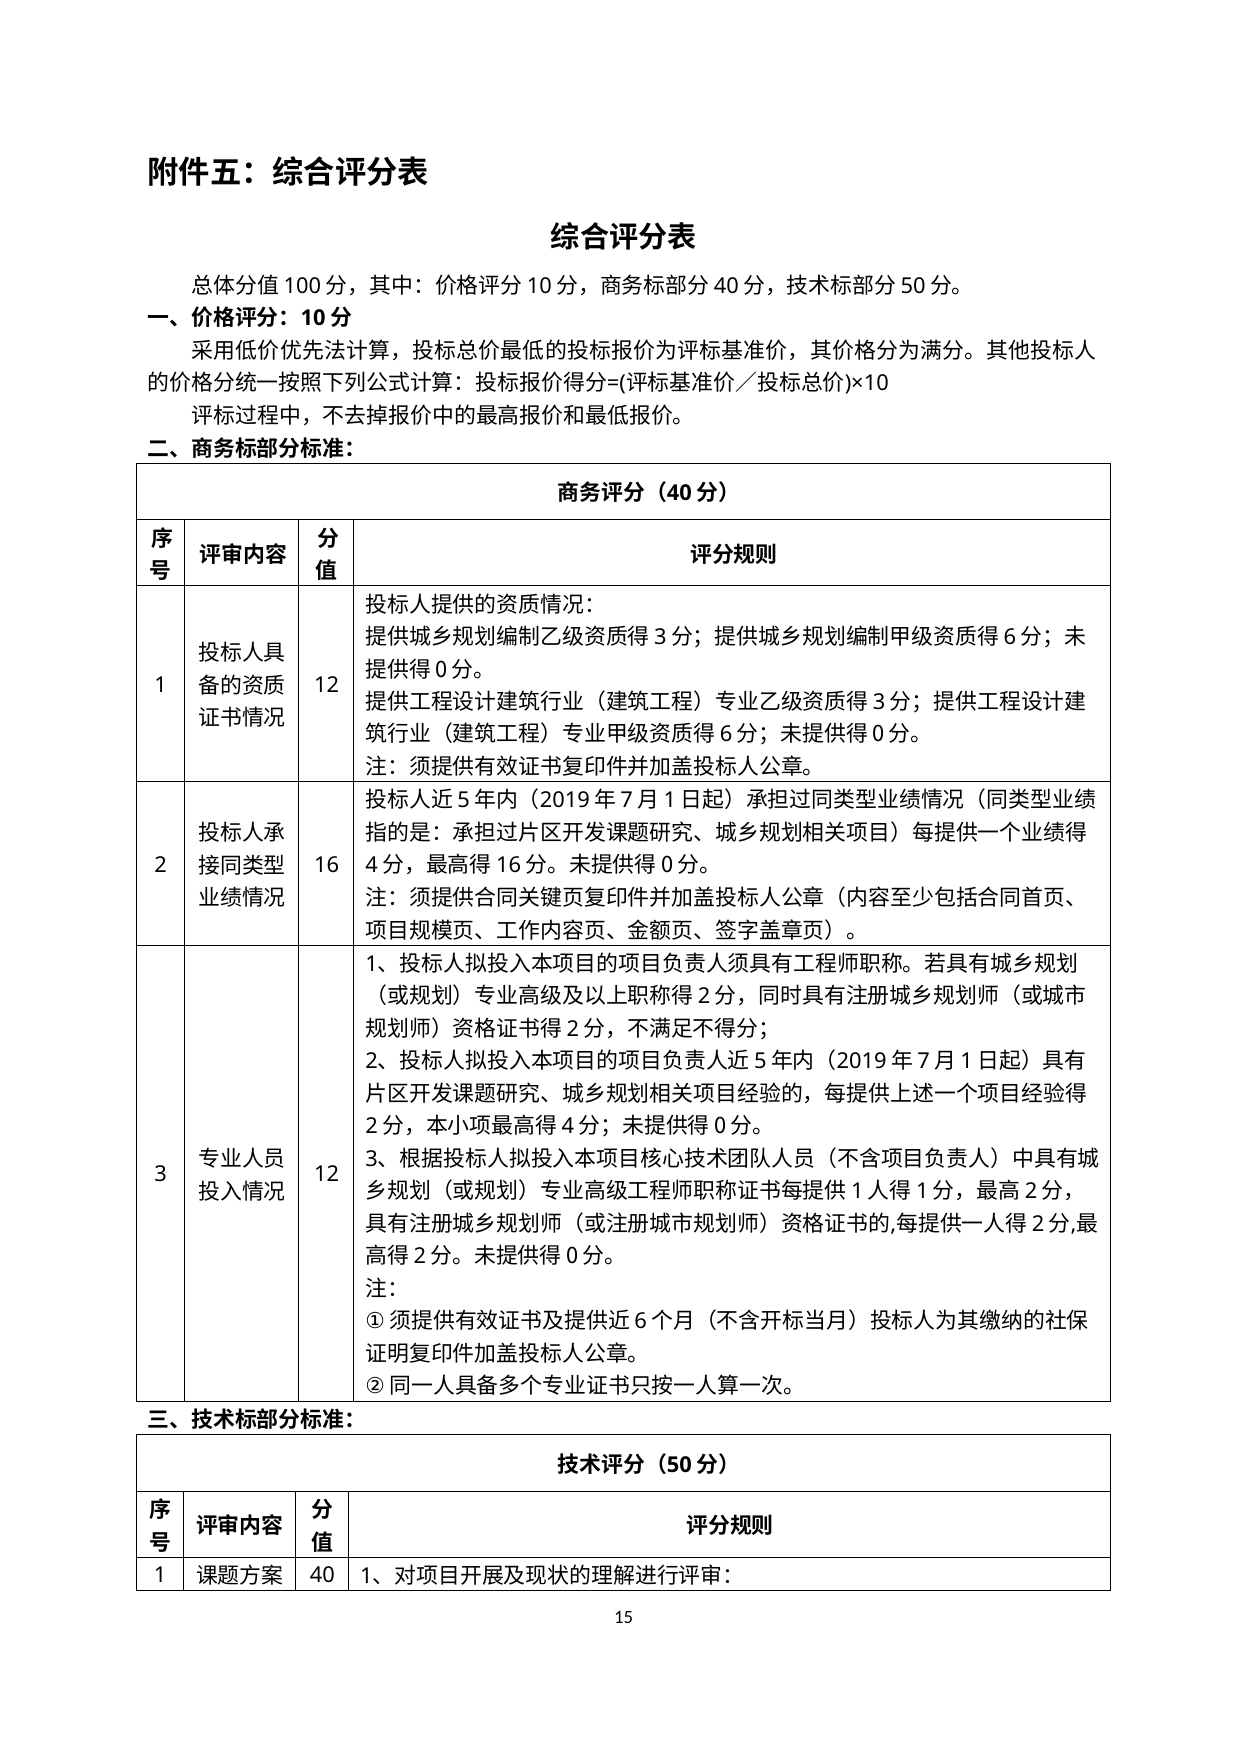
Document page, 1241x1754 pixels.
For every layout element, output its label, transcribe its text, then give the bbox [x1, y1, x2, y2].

table_cell 1 [137, 1558, 183, 1590]
table_cell 40 [296, 1558, 348, 1590]
table_cell 1、投标人拟投入本项目的项目负责人须具有工程师职称。若具有城乡规划（或规划）专业高级及以上职称得2分，同时具有注册城乡规划师（或城市规划师）资格证书得2分，不满足不得分； 2、投标人拟投入本项目的项目负责人近5年内（2019年7月1日起）具有片区开发课题研究、城乡规划相关项目经验的，每提供上述一个项目经验得2分，本小项最高得4分；未提供得0分。 3、根据投标人拟投入本项目核心技术团队人员（不含项目负责人）中具有城乡规划（或规划）专业高级工程师职称证书每提供1人得1分，最高2分，具有注册城乡规划师（或注册城市规划师）资格证书的,每提供一人得2分,最高得2分。未提供得0分。 注： ①须提供有效证书及提供近6个月（不含开标当月）投标人为其缴纳的社保证明复印件加盖投标人公章。 ②同一人具备多个专业证书只按一人算一次。 [354, 946, 1110, 1401]
text 三、技术标部分标准： [147, 1402, 1099, 1434]
table_cell 3 [137, 946, 184, 1401]
table_cell 评审内容 [184, 1492, 295, 1557]
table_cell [349, 1558, 1110, 1590]
table_cell 投标人近5年内（2019年7月1日起）承担过同类型业绩情况（同类型业绩指的是：承担过片区开发课题研究、城乡规划相关项目）每提供一个业绩得4分，最高得16分。未提供得0分。 注：须提供合同关键页复印件并加盖投标人公章（内容至少包括合同首页、项目规模页、工作内容页、金额页、签字盖章页）。 [354, 782, 1110, 945]
text 附件五：综合评分表 [147, 138, 1099, 203]
text 一、价格评分：10分 [147, 300, 1099, 333]
table_cell 12 [299, 946, 353, 1401]
table_cell 投标人承接同类型业绩情况 [185, 782, 298, 945]
text 总体分值100分，其中：价格评分10分，商务标部分40分，技术标部分50分。 [147, 268, 1099, 300]
table_header 技术评分（50分） [137, 1435, 1110, 1491]
table_cell 序号 [137, 1492, 183, 1557]
table_cell 序号 [137, 520, 184, 585]
table_cell 12 [299, 586, 353, 781]
table_cell 评审内容 [185, 520, 298, 585]
table_cell 1 [137, 586, 184, 781]
table_cell 投标人提供的资质情况： 提供城乡规划编制乙级资质得3分；提供城乡规划编制甲级资质得6分；未提供得0分。 提供工程设计建筑行业（建筑工程）专业乙级资质得3分；提供工程设计建筑行业（建筑工程）专业甲级资质得6分；未提供得0分。 注：须提供有效证书复印件并加盖投标人公章。 [354, 586, 1110, 781]
table_cell 课题方案 [184, 1558, 295, 1590]
text 二、商务标部分标准： [147, 430, 1099, 463]
table_cell 分值 [299, 520, 353, 585]
table_header 商务评分（40分） [137, 464, 1110, 519]
table_cell 评分规则 [349, 1492, 1110, 1557]
table_cell 2 [137, 782, 184, 945]
table_cell 评分规则 [354, 520, 1110, 585]
table_cell 分值 [296, 1492, 348, 1557]
table_cell 专业人员投入情况 [185, 946, 298, 1401]
text 评标过程中，不去掉报价中的最高报价和最低报价。 [147, 398, 1099, 430]
text 采用低价优先法计算，投标总价最低的投标报价为评标基准价，其价格分为满分。其他投标人的价格分统一按照下列公式计算：投标报价得分=(评标基准价／投标总价)×10 [147, 333, 1099, 398]
table_cell 16 [299, 782, 353, 945]
text 综合评分表 [147, 203, 1099, 268]
table_cell 投标人具备的资质证书情况 [185, 586, 298, 781]
